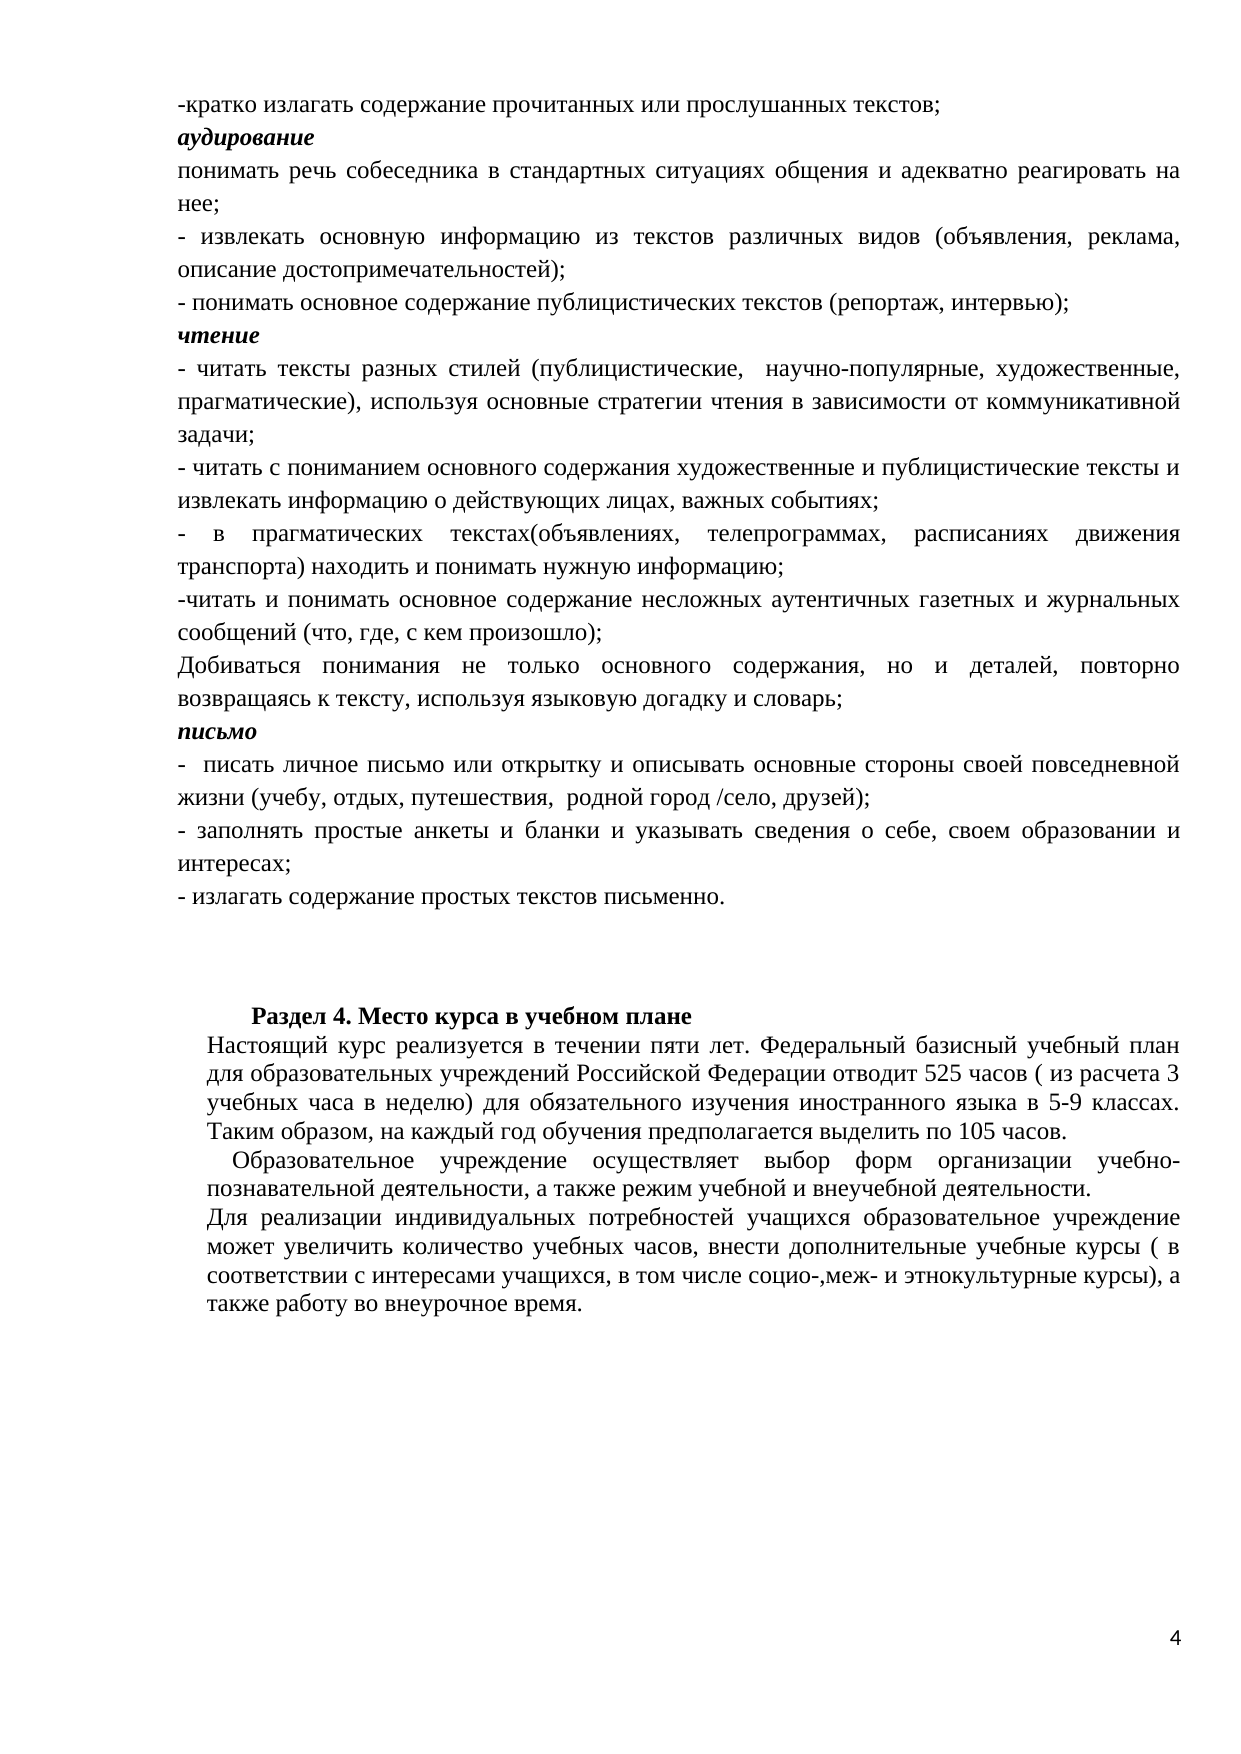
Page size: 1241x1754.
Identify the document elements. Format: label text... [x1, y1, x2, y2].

text чтение [177, 320, 1181, 348]
text - писать личное письмо или открытку и описывать основные стороны своей повседневной жизни (учебу, отдых, путешествия, родной город /село, друзей); [177, 749, 1181, 811]
text - извлекать основную информацию из текстов различных видов (объявления, реклама, описание достопримечательностей); [177, 221, 1181, 282]
text - читать с пониманием основного содержания художественные и публицистические тексты и извлекать информацию о действующих лицах, важных событиях; [177, 452, 1181, 514]
text аудирование [177, 122, 1181, 150]
text Добиваться понимания не только основного содержания, но и деталей, повторно возвращаясь к тексту, используя языковую догадку и словарь; [177, 650, 1181, 712]
text Настоящий курс реализуется в течении пяти лет. Федеральный базисный учебный план для образовательных учреждений Российской Федерации отводит 525 часов ( из расчета 3 учебных часа в неделю) для обязательного изучения иностранного языка в 5-9 классах. Таким образом, на каждый год обучения предполагается выделить по 105 часов. [207, 1030, 1181, 1145]
text - заполнять простые анкеты и бланки и указывать сведения о себе, своем образовании и интересах; [177, 815, 1181, 877]
text понимать речь собеседника в стандартных ситуациях общения и адекватно реагировать на нее; [177, 155, 1181, 216]
text - читать тексты разных стилей (публицистические, научно-популярные, художественные, прагматические), используя основные стратегии чтения в зависимости от коммуникативной задачи; [177, 353, 1181, 448]
text Образовательное учреждение осуществляет выбор форм организации учебно- познавательной деятельности, а также режим учебной и внеучебной деятельности. [207, 1145, 1181, 1202]
text - понимать основное содержание публицистических текстов (репортаж, интервью); [177, 287, 1181, 316]
text - в прагматических текстах(объявлениях, телепрограммах, расписаниях движения транспорта) находить и понимать нужную информацию; [177, 518, 1181, 580]
text письмо [177, 716, 1181, 745]
text -читать и понимать основное содержание несложных аутентичных газетных и журнальных сообщений (что, где, с кем произошло); [177, 584, 1181, 646]
text -кратко излагать содержание прочитанных или прослушанных текстов; [177, 89, 1181, 117]
text Для реализации индивидуальных потребностей учащихся образовательное учреждение может увеличить количество учебных часов, внести дополнительные учебные курсы ( в соответствии с интересами учащихся, в том числе социо-,меж- и этнокультурные курсы), а также работу во внеурочное время. [207, 1202, 1181, 1317]
text - излагать содержание простых текстов письменно. [177, 881, 1181, 910]
text Раздел 4. Место курса в учебном плане [177, 1001, 1181, 1030]
